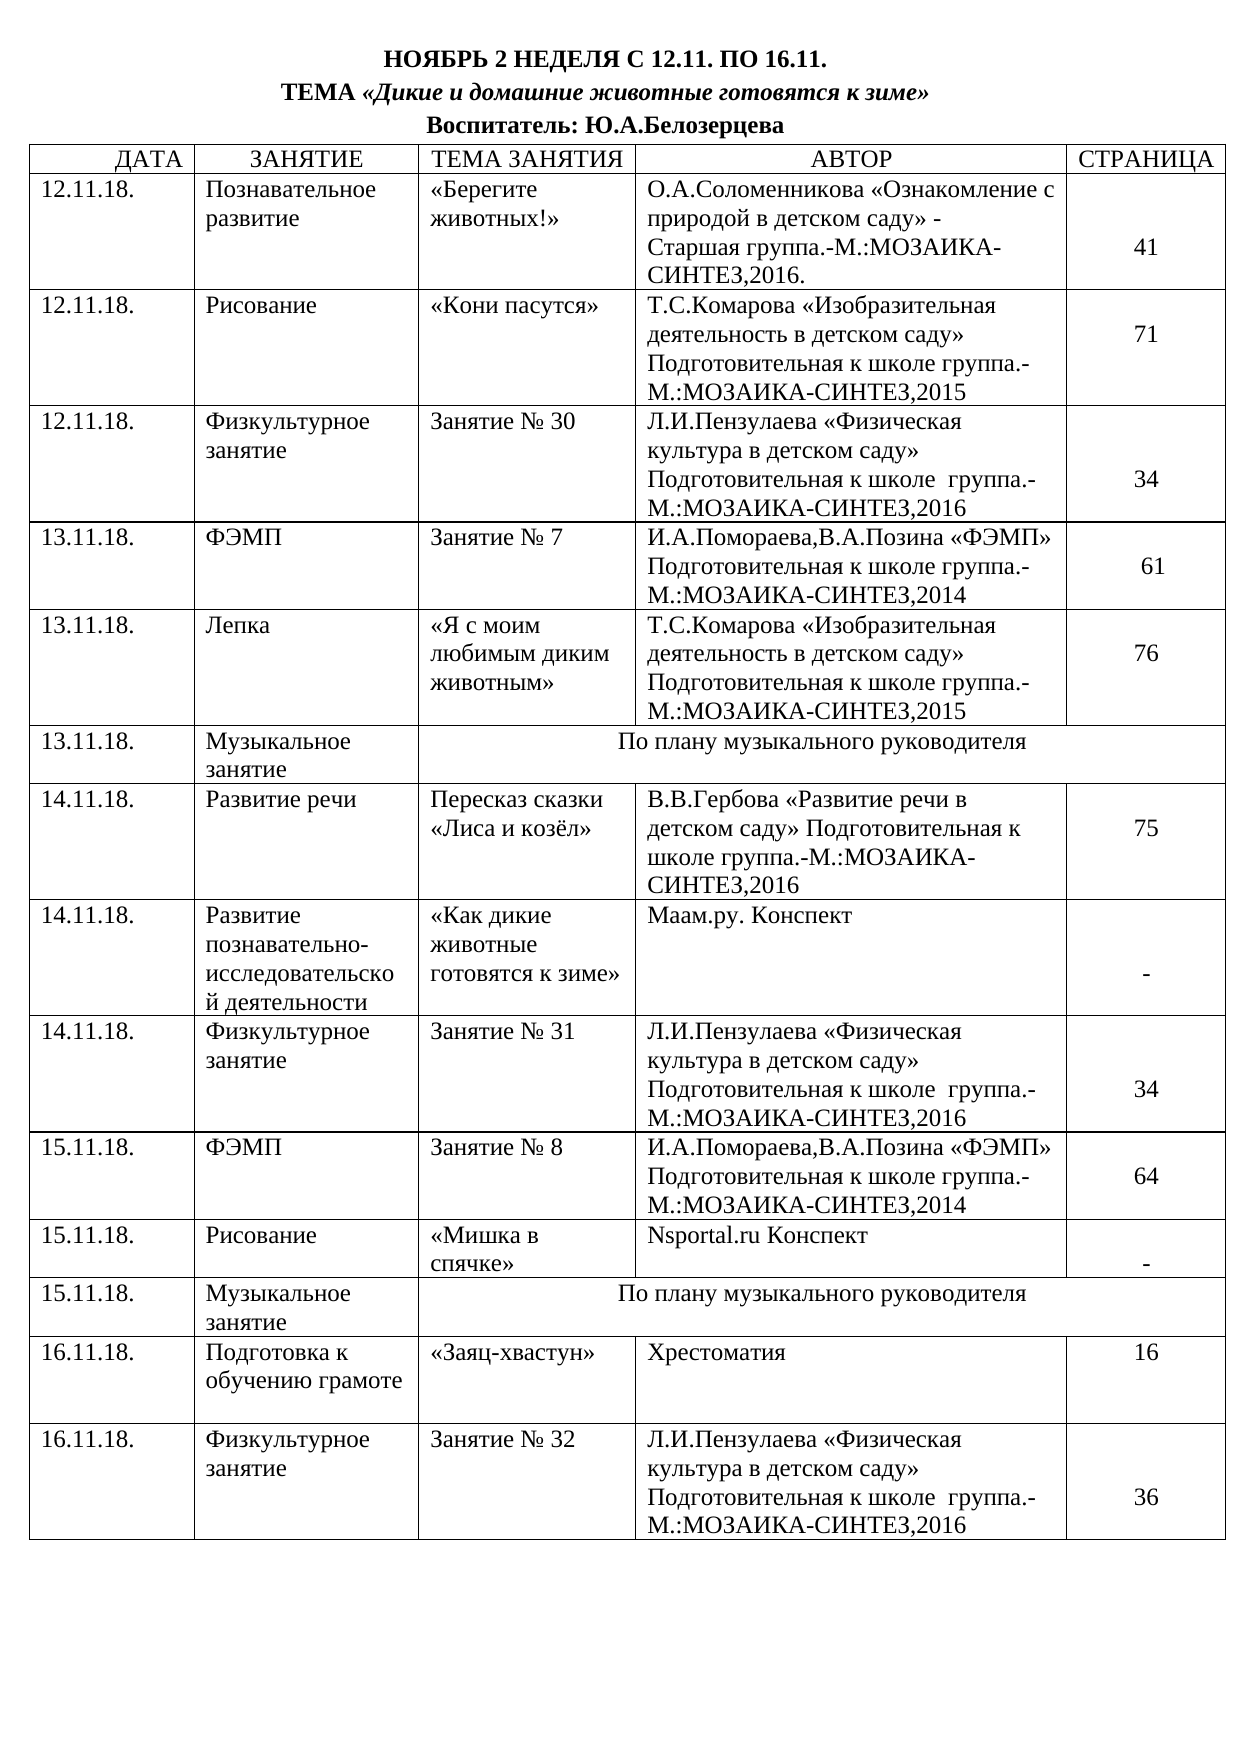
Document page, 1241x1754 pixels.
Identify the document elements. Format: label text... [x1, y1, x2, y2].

table_cell Физкультурное занятие [195, 1424, 418, 1539]
table_cell Л.И.Пензулаева «Физическая культура в детском саду» Подготовительная к школе группа.-М.:МОЗАИКА-СИНТЕЗ,2016 [636, 1016, 1066, 1131]
table_cell Подготовка к обучению грамоте [195, 1337, 418, 1423]
table_cell 34 [1067, 406, 1225, 521]
table_cell Пересказ сказки «Лиса и козёл» [419, 784, 635, 899]
table_cell 15.11.18. [30, 1220, 194, 1277]
text НОЯБРЬ 2 НЕДЕЛЯ С 12.11. ПО 16.11. [0, 44, 1211, 73]
table_cell 16 [1067, 1337, 1225, 1423]
table_header СТРАНИЦА [1067, 145, 1225, 173]
table_cell 14.11.18. [30, 900, 194, 1015]
table_cell 61 [1067, 523, 1225, 609]
table_cell 12.11.18. [30, 290, 194, 405]
table_cell Физкультурное занятие [195, 1016, 418, 1131]
table_cell Музыкальное занятие [195, 1278, 418, 1336]
table_cell Хрестоматия [636, 1337, 1066, 1423]
table_cell Занятие № 31 [419, 1016, 635, 1131]
table_cell Физкультурное занятие [195, 406, 418, 521]
table_cell Занятие № 7 [419, 523, 635, 609]
table_cell Развитие познавательно-исследовательской деятельности [195, 900, 418, 1015]
table_cell 13.11.18. [30, 523, 194, 609]
table_cell И.А.Помораева,В.А.Позина «ФЭМП» Подготовительная к школе группа.-М.:МОЗАИКА-СИНТЕЗ,2014 [636, 523, 1066, 609]
table_cell Л.И.Пензулаева «Физическая культура в детском саду» Подготовительная к школе группа.-М.:МОЗАИКА-СИНТЕЗ,2016 [636, 1424, 1066, 1539]
table_cell Маам.ру. Конспект [636, 900, 1066, 1015]
table_cell 13.11.18. [30, 610, 194, 725]
table_cell Т.С.Комарова «Изобразительная деятельность в детском саду» Подготовительная к школе группа.-М.:МОЗАИКА-СИНТЕЗ,2015 [636, 290, 1066, 405]
table_cell Развитие речи [195, 784, 418, 899]
text Воспитатель: Ю.А.Белозерцева [0, 110, 1211, 139]
table_cell 16.11.18. [30, 1424, 194, 1539]
table_cell 15.11.18. [30, 1133, 194, 1219]
table_cell Музыкальное занятие [195, 726, 418, 783]
table_header АВТОР [636, 145, 1066, 173]
text ТЕМА «Дикие и домашние животные готовятся к зиме» [0, 77, 1211, 106]
table_cell «Заяц-хвастун» [419, 1337, 635, 1423]
table_cell 12.11.18. [30, 174, 194, 289]
table_cell Занятие № 8 [419, 1133, 635, 1219]
table_cell Занятие № 32 [419, 1424, 635, 1539]
table_cell 41 [1067, 174, 1225, 289]
table_cell 71 [1067, 290, 1225, 405]
table_cell Рисование [195, 290, 418, 405]
table_cell ФЭМП [195, 523, 418, 609]
table_cell Лепка [195, 610, 418, 725]
table_cell 34 [1067, 1016, 1225, 1131]
table_cell О.А.Соломенникова «Ознакомление с природой в детском саду» - Старшая группа.-М.:МОЗАИКА-СИНТЕЗ,2016. [636, 174, 1066, 289]
table_cell Nsportal.ru Конспект [636, 1220, 1066, 1277]
table_cell «Берегите животных!» [419, 174, 635, 289]
table_cell 13.11.18. [30, 726, 194, 783]
table_cell В.В.Гербова «Развитие речи в детском саду» Подготовительная к школе группа.-М.:МОЗАИКА-СИНТЕЗ,2016 [636, 784, 1066, 899]
table_header ТЕМА ЗАНЯТИЯ [419, 145, 635, 173]
table_cell По плану музыкального руководителя [419, 1278, 1225, 1336]
table_cell 16.11.18. [30, 1337, 194, 1423]
table_cell Т.С.Комарова «Изобразительная деятельность в детском саду» Подготовительная к школе группа.-М.:МОЗАИКА-СИНТЕЗ,2015 [636, 610, 1066, 725]
table_cell 76 [1067, 610, 1225, 725]
table_cell Занятие № 30 [419, 406, 635, 521]
table_cell 12.11.18. [30, 406, 194, 521]
table_cell Л.И.Пензулаева «Физическая культура в детском саду» Подготовительная к школе группа.-М.:МОЗАИКА-СИНТЕЗ,2016 [636, 406, 1066, 521]
table_cell «Кони пасутся» [419, 290, 635, 405]
table_cell По плану музыкального руководителя [419, 726, 1225, 783]
table_cell Рисование [195, 1220, 418, 1277]
table_cell «Я с моим любимым диким животным» [419, 610, 635, 725]
table_cell 15.11.18. [30, 1278, 194, 1336]
table_header ЗАНЯТИЕ [195, 145, 418, 173]
table_cell - [1067, 1220, 1225, 1277]
table_cell «Как дикие животные готовятся к зиме» [419, 900, 635, 1015]
table_cell ФЭМП [195, 1133, 418, 1219]
table_cell - [1067, 900, 1225, 1015]
table_cell 14.11.18. [30, 1016, 194, 1131]
table_cell 36 [1067, 1424, 1225, 1539]
table_cell Познавательное развитие [195, 174, 418, 289]
table_cell 75 [1067, 784, 1225, 899]
table_cell 14.11.18. [30, 784, 194, 899]
table_cell «Мишка в спячке» [419, 1220, 635, 1277]
table_header ДАТА [30, 145, 194, 173]
table_cell И.А.Помораева,В.А.Позина «ФЭМП» Подготовительная к школе группа.-М.:МОЗАИКА-СИНТЕЗ,2014 [636, 1133, 1066, 1219]
table_cell 64 [1067, 1133, 1225, 1219]
